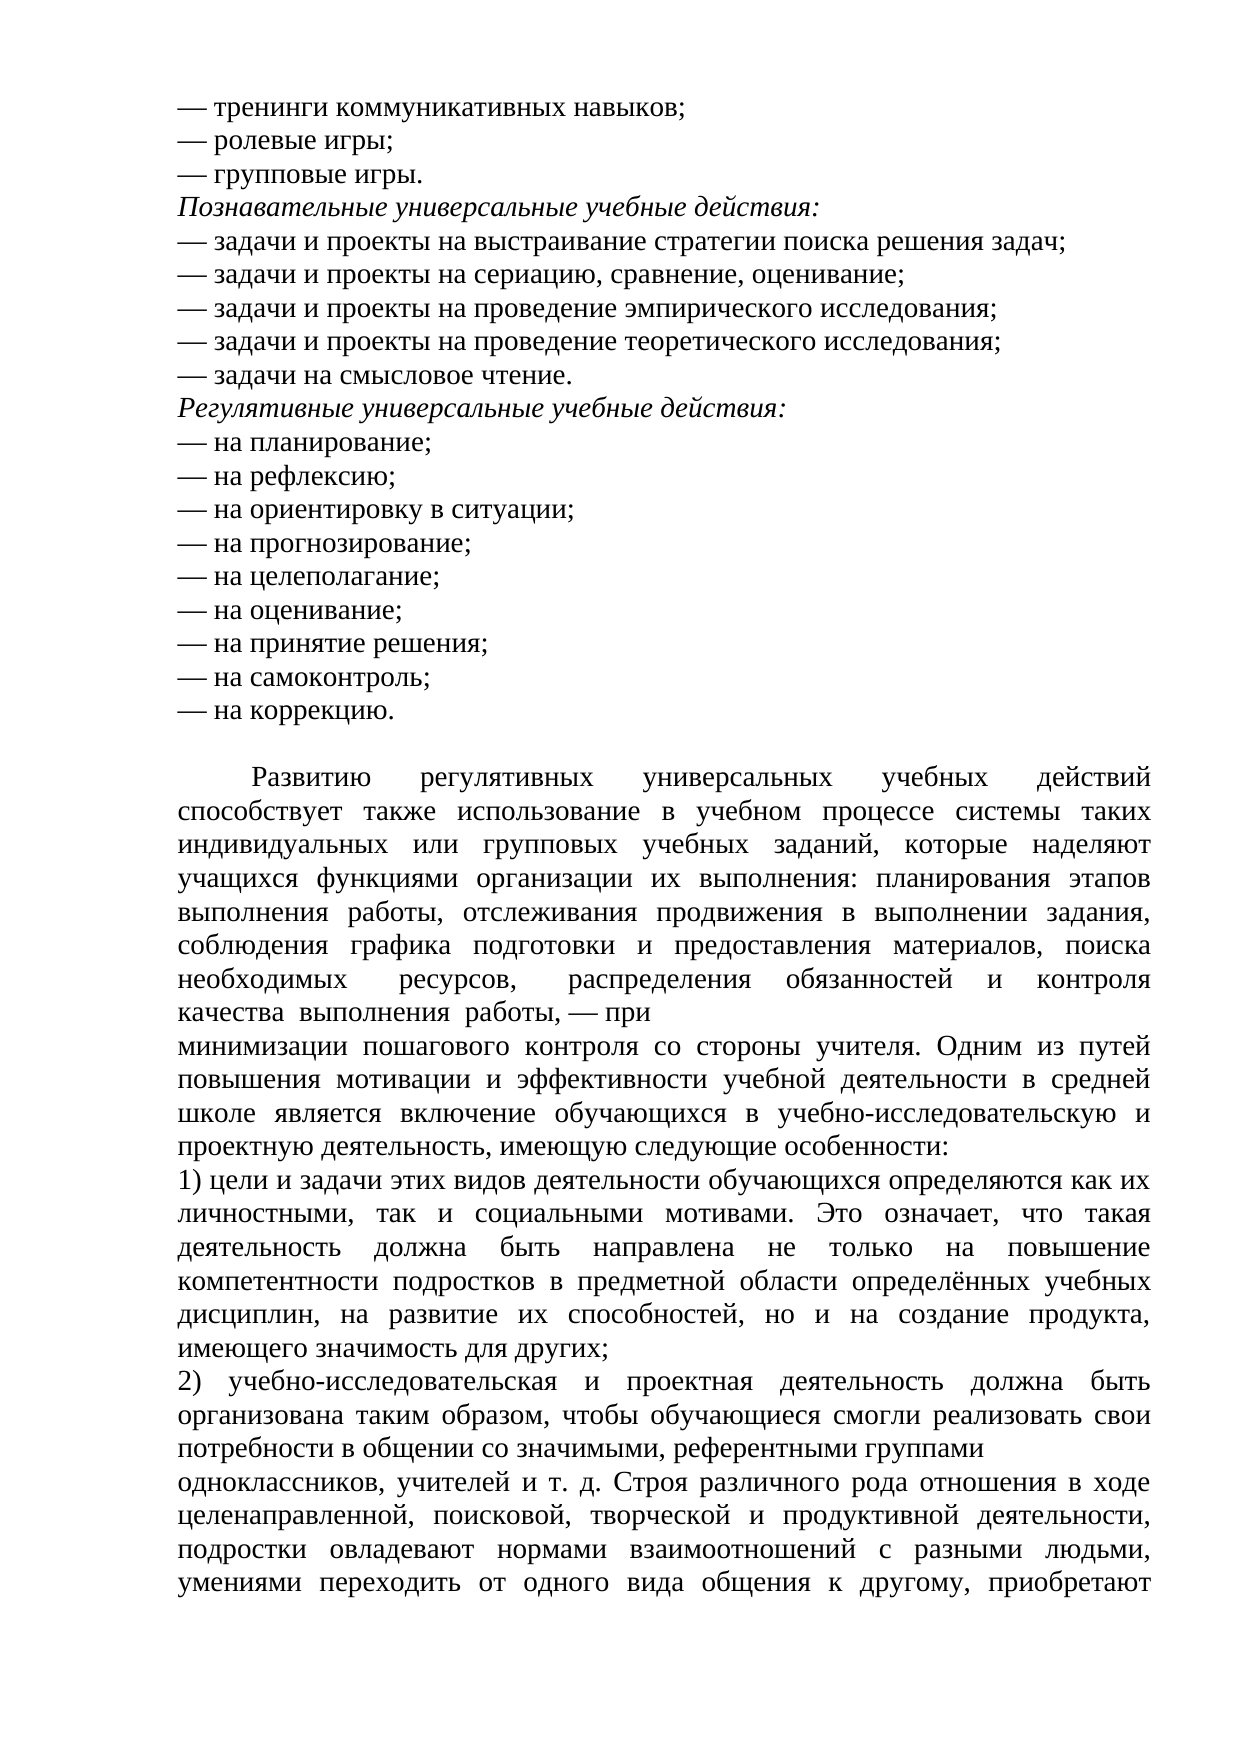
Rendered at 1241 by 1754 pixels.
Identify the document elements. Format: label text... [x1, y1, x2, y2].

text минимизации пошагового контроля со стороны учителя. Одним из путей повышения мотивации и эффективности учебной деятельности в средней школе является включение обучающихся в учебно-исследовательскую и проектную деятельность, имеющую следующие особенности: [177, 1028, 1152, 1162]
text — на принятие решения; [177, 625, 1152, 659]
text Познавательные универсальные учебные действия: [177, 189, 1152, 223]
text Регулятивные универсальные учебные действия: [177, 391, 1152, 424]
text — ролевые игры; [177, 122, 1152, 156]
text — на оценивание; [177, 592, 1152, 625]
text — на самоконтроль; [177, 659, 1152, 692]
text — задачи и проекты на выстраивание стратегии поиска решения задач; [177, 223, 1152, 256]
text — на рефлексию; [177, 458, 1152, 491]
text — задачи и проекты на сериацию, сравнение, оценивание; [177, 256, 1152, 290]
text 1) цели и задачи этих видов деятельности обучающихся определяются как их личностными, так и социальными мотивами. Это означает, что такая деятельность должна быть направлена не только на повышение компетентности подростков в предметной области определённых учебных дисциплин, на развитие их способностей, но и на создание продукта, имеющего значимость для других; [177, 1162, 1152, 1363]
text — на целеполагание; [177, 558, 1152, 592]
text — задачи и проекты на проведение эмпирического исследования; [177, 290, 1152, 323]
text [177, 1464, 1152, 1598]
text — групповые игры. [177, 156, 1152, 189]
text — задачи и проекты на проведение теоретического исследования; [177, 323, 1152, 357]
text — на планирование; [177, 424, 1152, 458]
text — на ориентировку в ситуации; [177, 491, 1152, 525]
text Развитию регулятивных универсальных учебных действий способствует также использование в учебном процессе системы таких индивидуальных или групповых учебных заданий, которые наделяют учащихся функциями организации их выполнения: планирования этапов выполнения работы, отслеживания продвижения в выполнении задания, соблюдения графика подготовки и предоставления материалов, поиска необходимых ресурсов, распределения обязанностей и контроля качества выполнения работы, — при [177, 759, 1152, 1028]
text 2) учебно-исследовательская и проектная деятельность должна быть организована таким образом, чтобы обучающиеся смогли реализовать свои потребности в общении со значимыми, референтными группами [177, 1363, 1152, 1464]
text — тренинги коммуникативных навыков; [177, 89, 1152, 122]
text — на коррекцию. [177, 692, 1152, 726]
text — на прогнозирование; [177, 525, 1152, 558]
text — задачи на смысловое чтение. [177, 357, 1152, 391]
